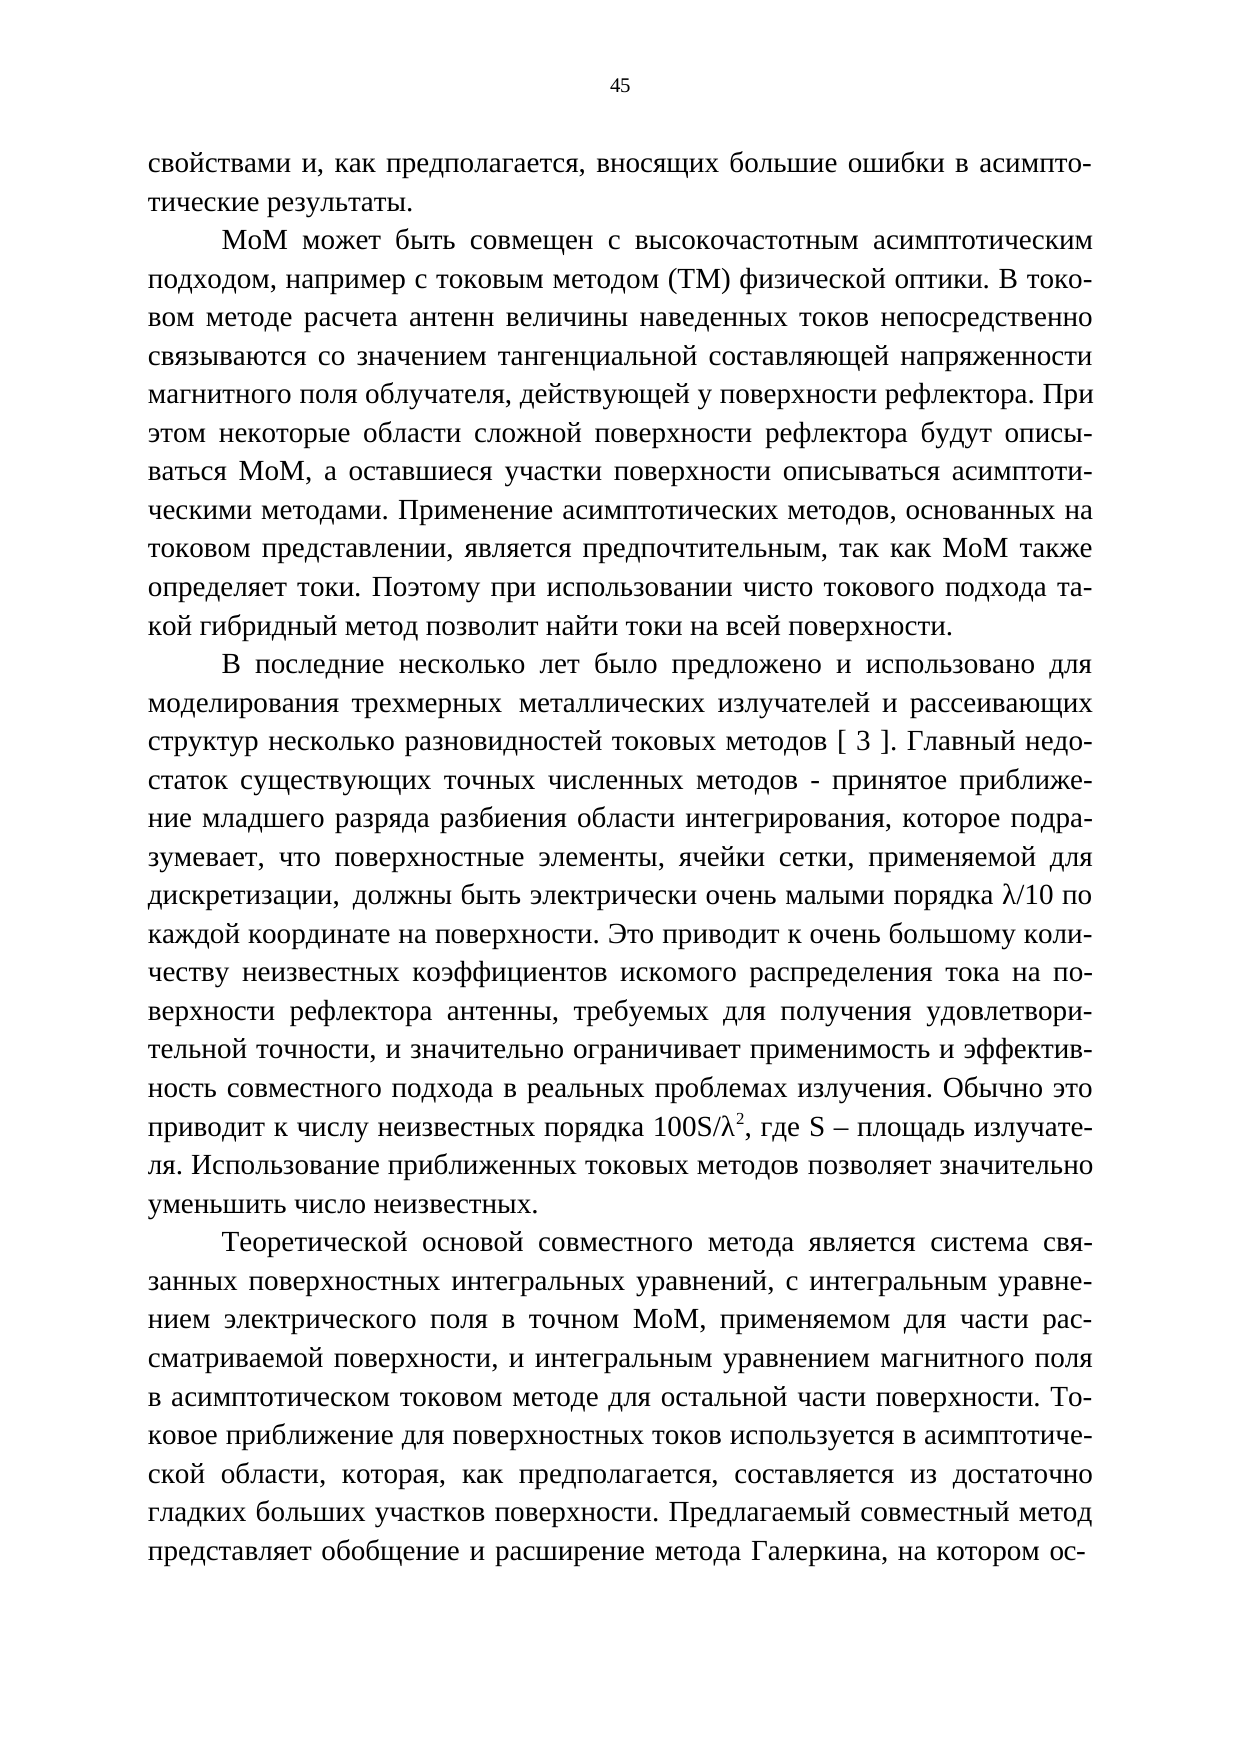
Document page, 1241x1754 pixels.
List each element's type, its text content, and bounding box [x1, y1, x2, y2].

text Теоретической основой совместного метода является система свя- занных поверхностных интегральных уравнений, с интегральным уравне- нием электрического поля в точном МоМ, применяемом для части рас- сматриваемой поверхности, и интегральным уравнением магнитного поля в асимптотическом токовом методе для остальной части поверхности. То- ковое приближение для поверхностных токов используется в асимптотиче- ской области, которая, как предполагается, составляется из достаточно гладких больших участков поверхности. Предлагаемый совместный метод представляет обобщение и расширение метода Галеркина, на котором ос- [148, 1224, 1093, 1566]
text МоМ может быть совмещен с высокочастотным асимптотическим подходом, например с токовым методом (ТМ) физической оптики. В токо- вом методе расчета антенн величины наведенных токов непосредственно связываются со значением тангенциальной составляющей напряженности магнитного поля облучателя, действующей у поверхности рефлектора. При этом некоторые области сложной поверхности рефлектора будут описы- ваться МоМ, а оставшиеся участки поверхности описываться асимптоти- ческими методами. Применение асимптотических методов, основанных на токовом представлении, является предпочтительным, так как МоМ также определяет токи. Поэтому при использовании чисто токового подхода та- кой гибридный метод позволит найти токи на всей поверхности. [148, 222, 1093, 641]
text В последние несколько лет было предложено и использовано для моделирования трехмерных металлических излучателей и рассеивающих структур несколько разновидностей токовых методов [ 3 ]. Главный недо- статок существующих точных численных методов - принятое приближе- ние младшего разряда разбиения области интегрирования, которое подра- зумевает, что поверхностные элементы, ячейки сетки, применяемой для дискретизации, должны быть электрически очень малыми порядка λ/10 по каждой координате на поверхности. Это приводит к очень большому коли- честву неизвестных коэффициентов искомого распределения тока на по- верхности рефлектора антенны, требуемых для получения удовлетвори- тельной точности, и значительно ограничивает применимость и эффектив- ность совместного подхода в реальных проблемах излучения. Обычно это приводит к числу неизвестных порядка 100S/λ2, где S – площадь излучате- ля. Использование приближенных токовых методов позволяет значительно уменьшить число неизвестных. [148, 646, 1093, 1219]
text свойствами и, как предполагается, вносящих большие ошибки в асимпто- тические результаты. [148, 145, 1093, 217]
